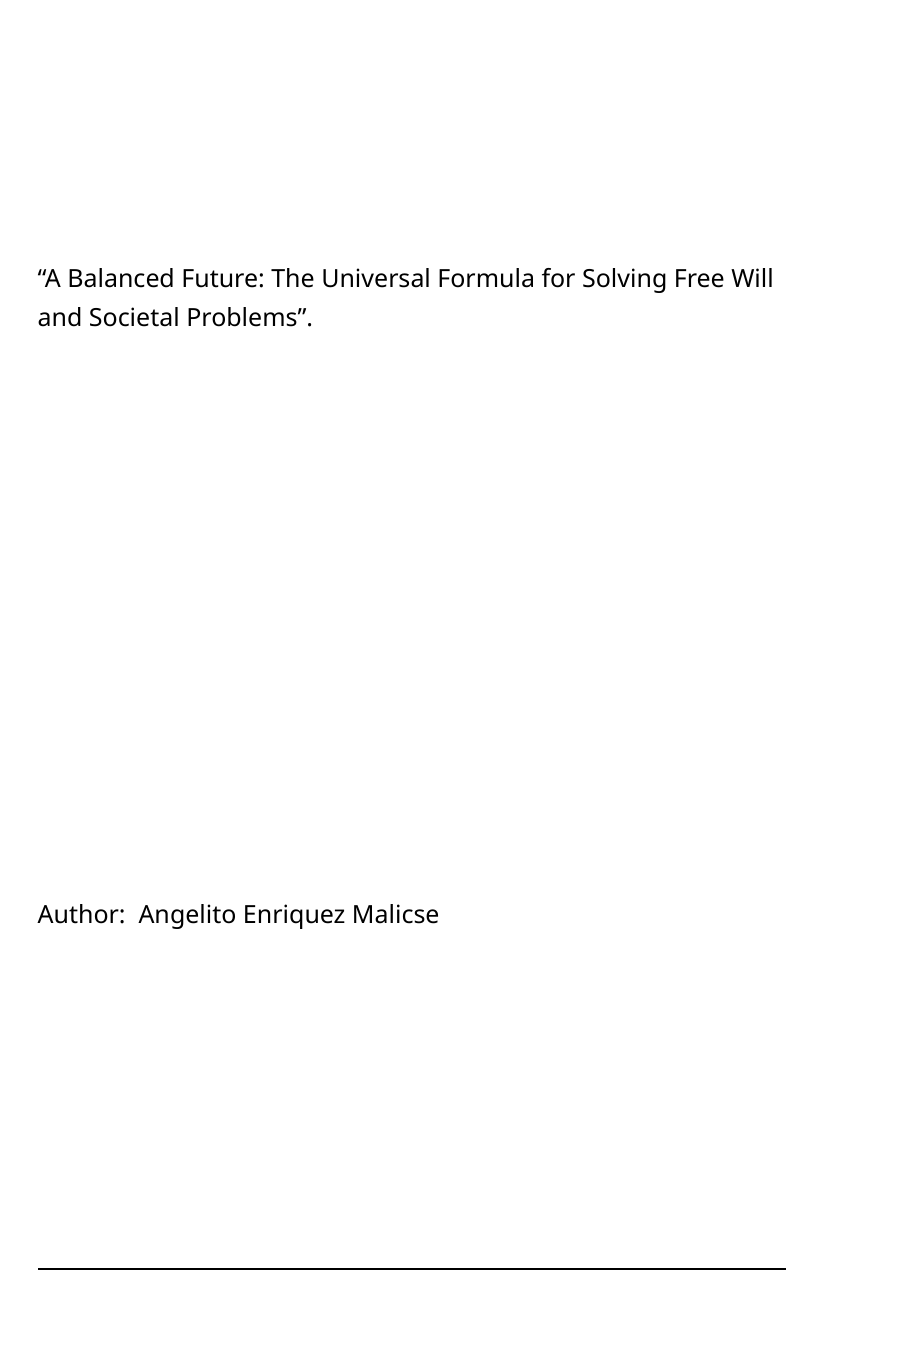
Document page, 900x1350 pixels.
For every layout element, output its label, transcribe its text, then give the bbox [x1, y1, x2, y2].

text Author: Angelito Enriquez Malicse [37, 897, 786, 931]
text “A Balanced Future: The Universal Formula for Solving Free Will and Societal Problems”. [37, 261, 786, 334]
